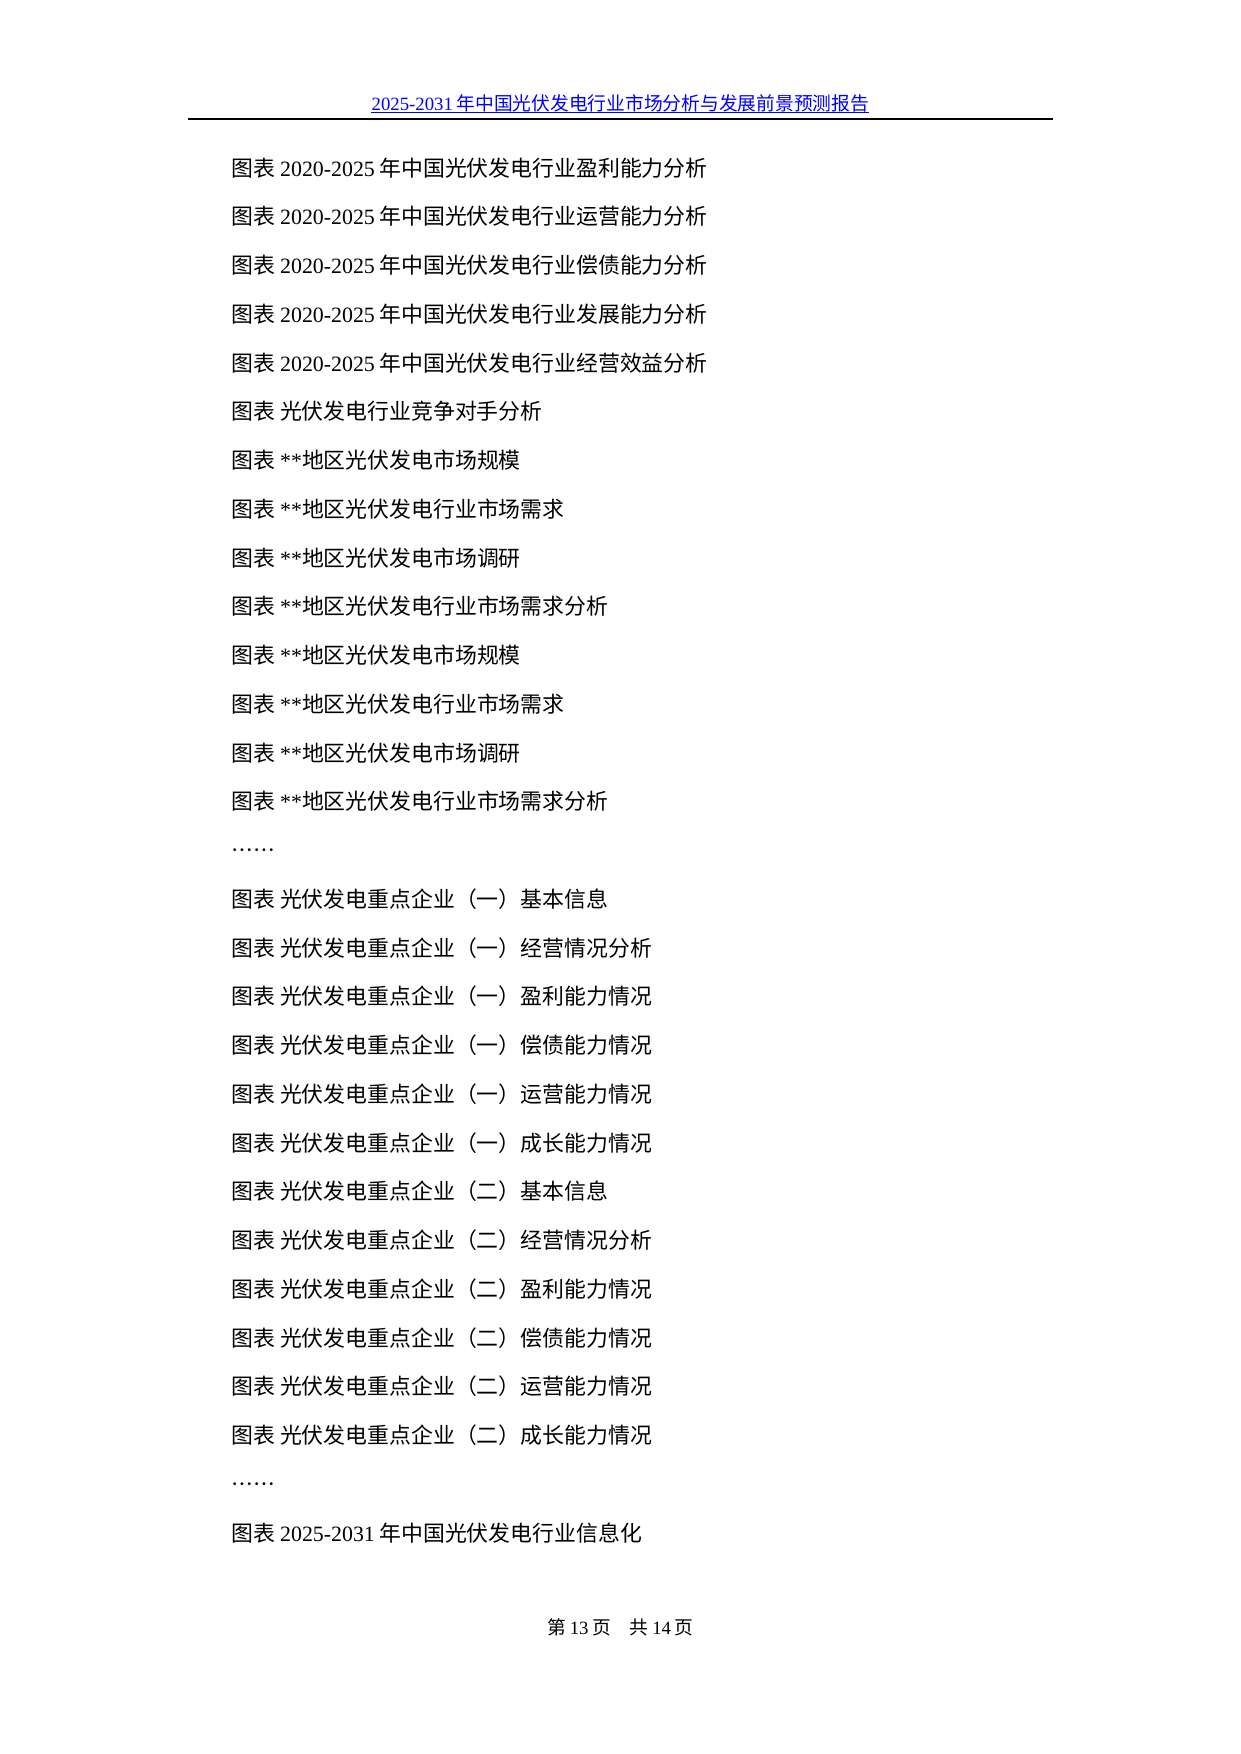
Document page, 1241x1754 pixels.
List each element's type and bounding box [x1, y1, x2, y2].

text [187, 150, 1053, 1548]
